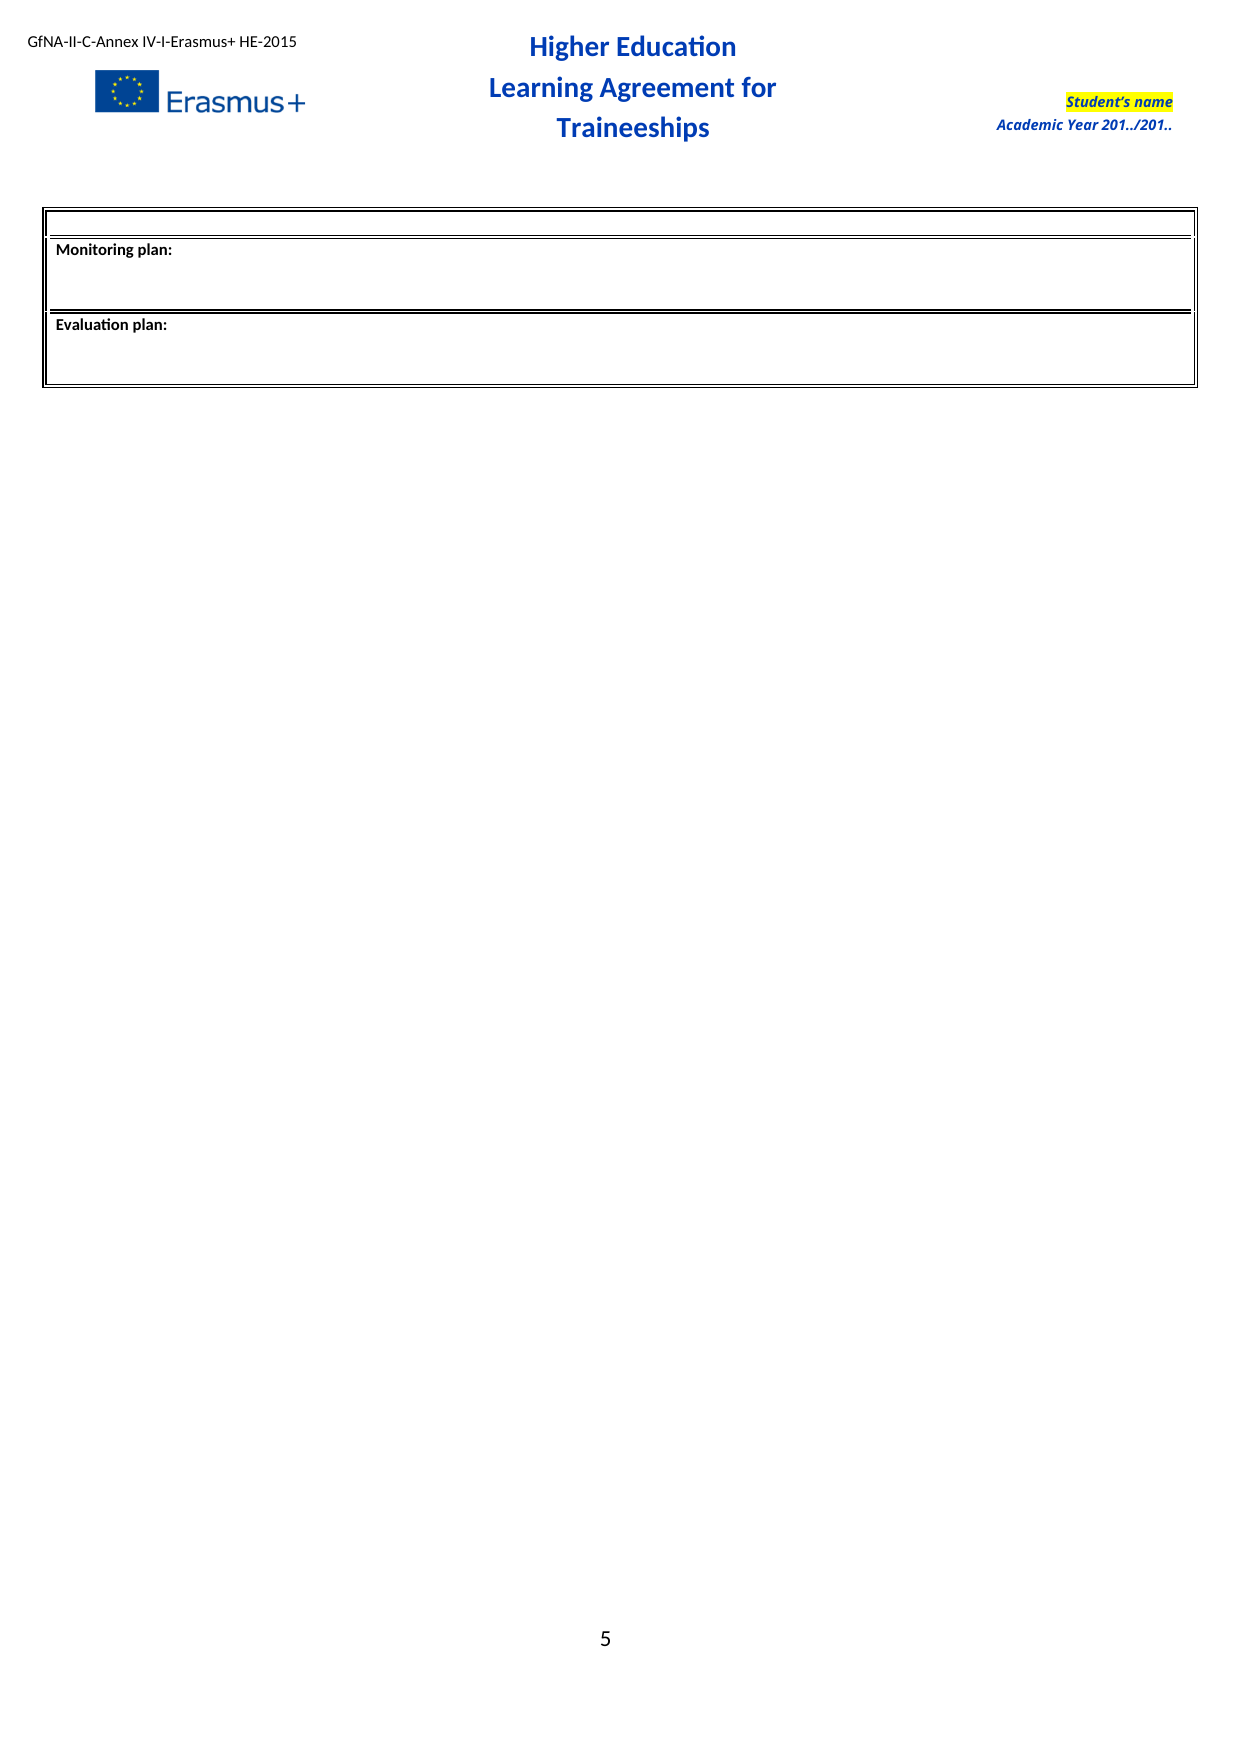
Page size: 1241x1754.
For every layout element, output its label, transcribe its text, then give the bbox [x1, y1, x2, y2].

picture [95, 70, 306, 113]
table_cell Evaluation plan: [44, 309, 1196, 383]
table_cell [47, 212, 1194, 234]
table_cell Monitoring plan: [44, 235, 1196, 309]
